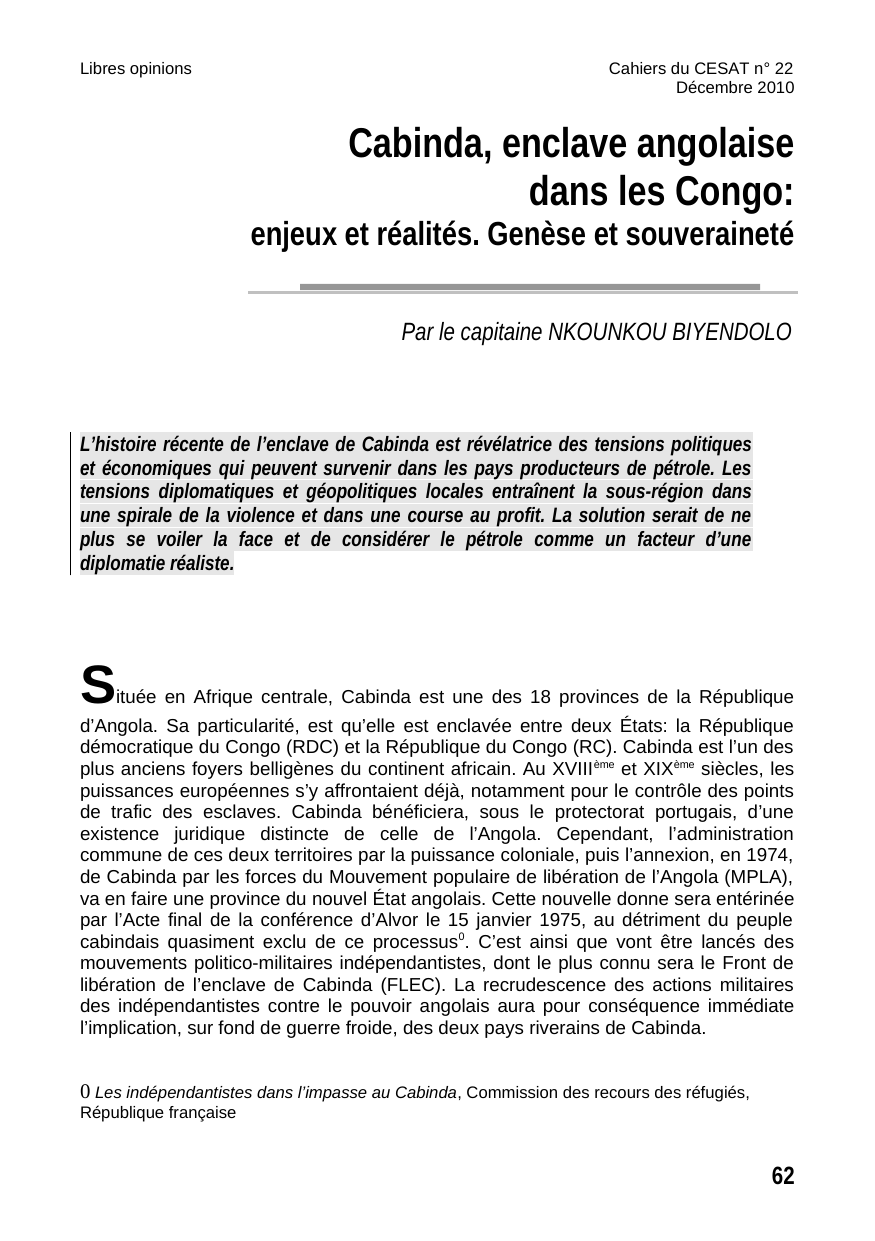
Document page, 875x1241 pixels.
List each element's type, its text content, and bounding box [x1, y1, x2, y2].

text dans les Congo: [80, 166, 794, 214]
text L’histoire récente de l’enclave de Cabinda est révélatrice des tensions politiques et économiques qui peuvent survenir dans les pays producteurs de pétrole. Les tensions diplomatiques et géopolitiques locales entraînent la sous-région dans une spirale de la violence et dans une course au profit. La solution serait de ne plus se voiler la face et de considérer le pétrole comme un facteur d’une diplomatie réaliste. [71, 432, 754, 575]
text Située en Afrique centrale, Cabinda est une des 18 provinces de la République d’Angola. Sa particularité, est qu’elle est enclavée entre deux États: la République démocratique du Congo (RDC) et la République du Congo (RC). Cabinda est l’un des plus anciens foyers belligènes du continent africain. Au XVIIIème et XIXème siècles, les puissances européennes s’y affrontaient déjà, notamment pour le contrôle des points de trafic des esclaves. Cabinda bénéficiera, sous le protectorat portugais, d’une existence juridique distincte de celle de l’Angola. Cependant, l’administration commune de ces deux territoires par la puissance coloniale, puis l’annexion, en 1974, de Cabinda par les forces du Mouvement populaire de libération de l’Angola (MPLA), va en faire une province du nouvel État angolais. Cette nouvelle donne sera entérinée par l’Acte final de la conférence d’Alvor le 15 janvier 1975, au détriment du peuple cabindais quasiment exclu de ce processus. C’est ainsi que vont être lancés des mouvements politico-militaires indépendantistes, dont le plus connu sera le Front de libération de l’enclave de Cabinda (FLEC). La recrudescence des actions militaires des indépendantistes contre le pouvoir angolais aura pour conséquence immédiate l’implication, sur fond de guerre froide, des deux pays riverains de Cabinda. [80, 652, 794, 1038]
subtitle Par le capitaine NKOUNKOU BIYENDOLO [80, 317, 794, 345]
subtitle enjeux et réalités. Genèse et souveraineté [80, 214, 794, 252]
text Cabinda, enclave angolaise [80, 118, 794, 166]
